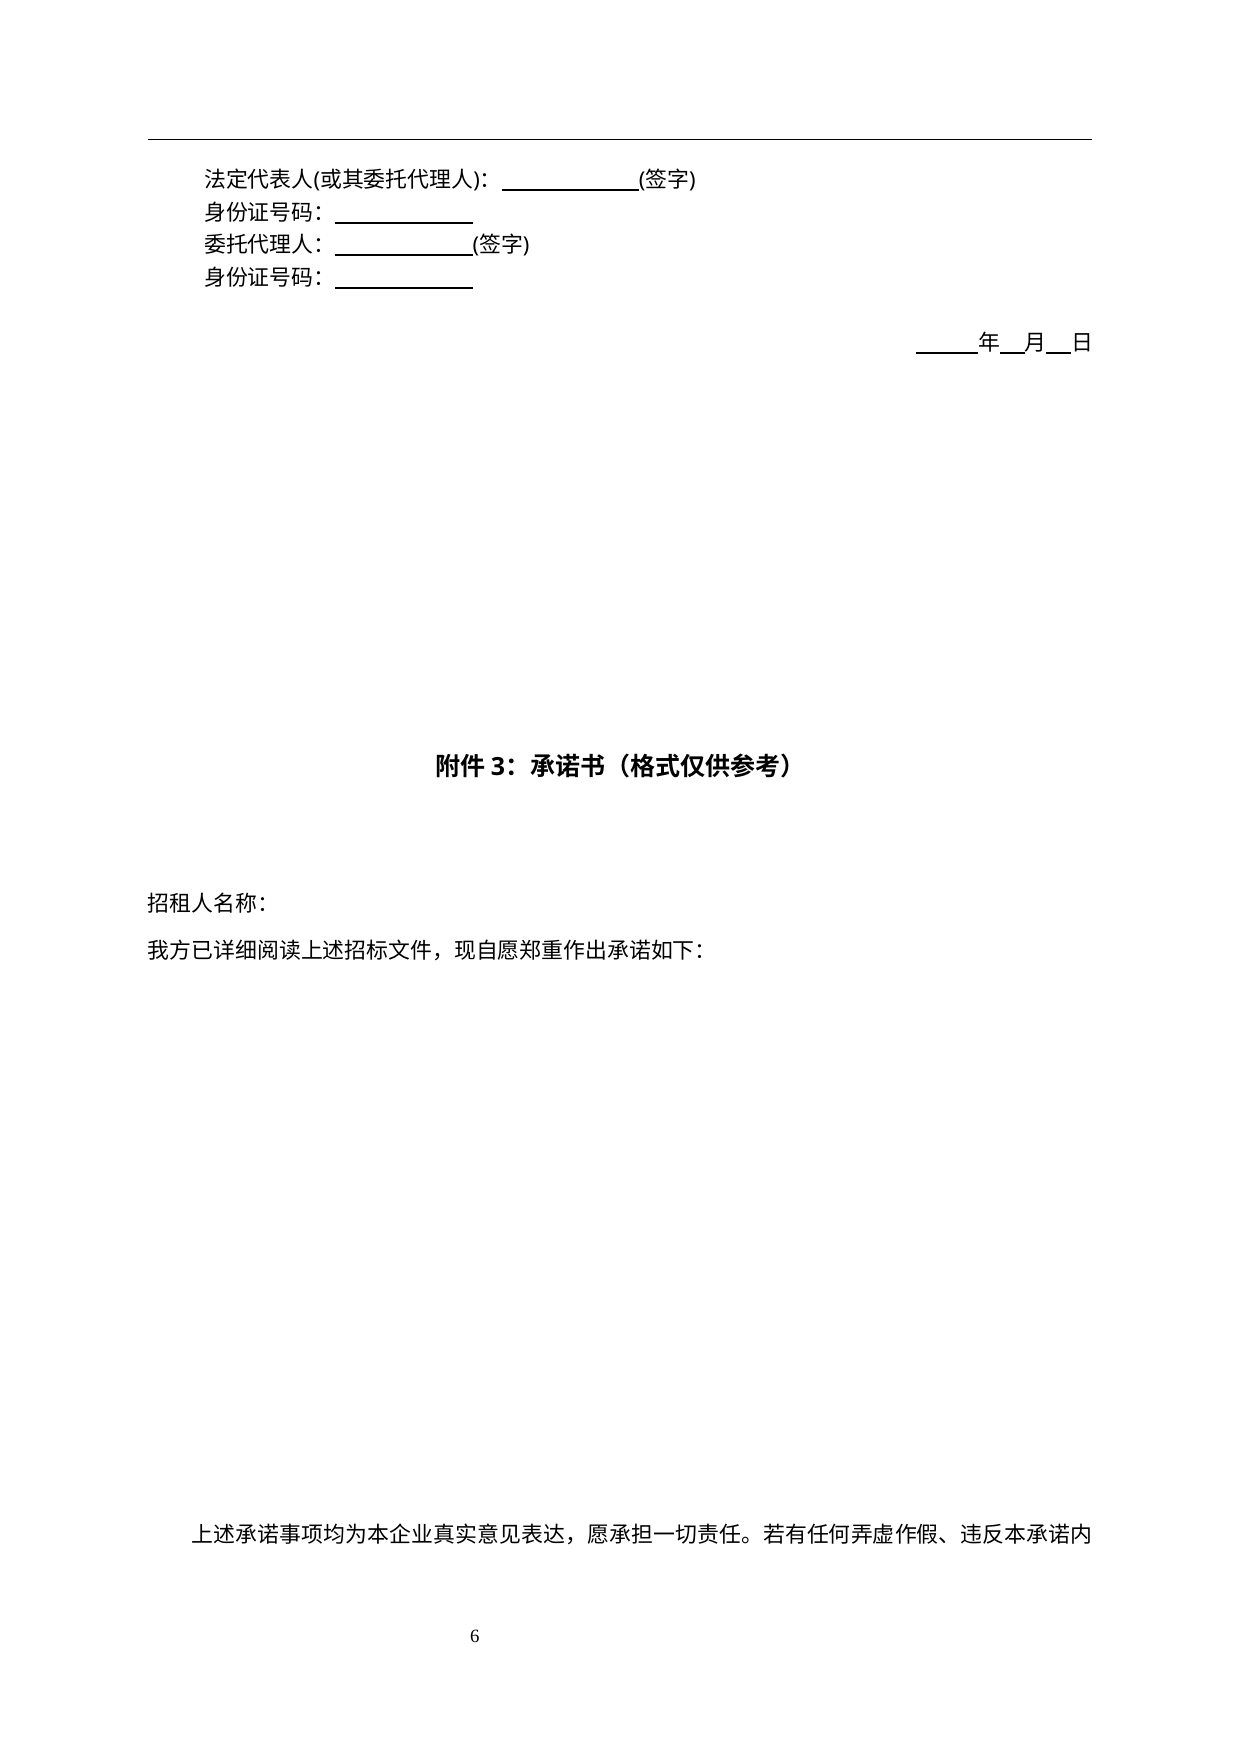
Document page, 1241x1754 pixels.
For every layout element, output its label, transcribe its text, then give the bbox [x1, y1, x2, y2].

text 委托代理人： (签字) [204, 227, 1092, 259]
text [148, 1517, 1092, 1549]
text 法定代表人(或其委托代理人)： (签字) [204, 162, 1092, 194]
text 年 月 日 [148, 324, 1092, 357]
text 身份证号码： [204, 194, 1092, 227]
text 附件3：承诺书（格式仅供参考） [148, 732, 1092, 797]
text 招租人名称： [148, 886, 1092, 918]
text 身份证号码： [204, 259, 1092, 292]
text 我方已详细阅读上述招标文件，现自愿郑重作出承诺如下： [148, 933, 1092, 965]
